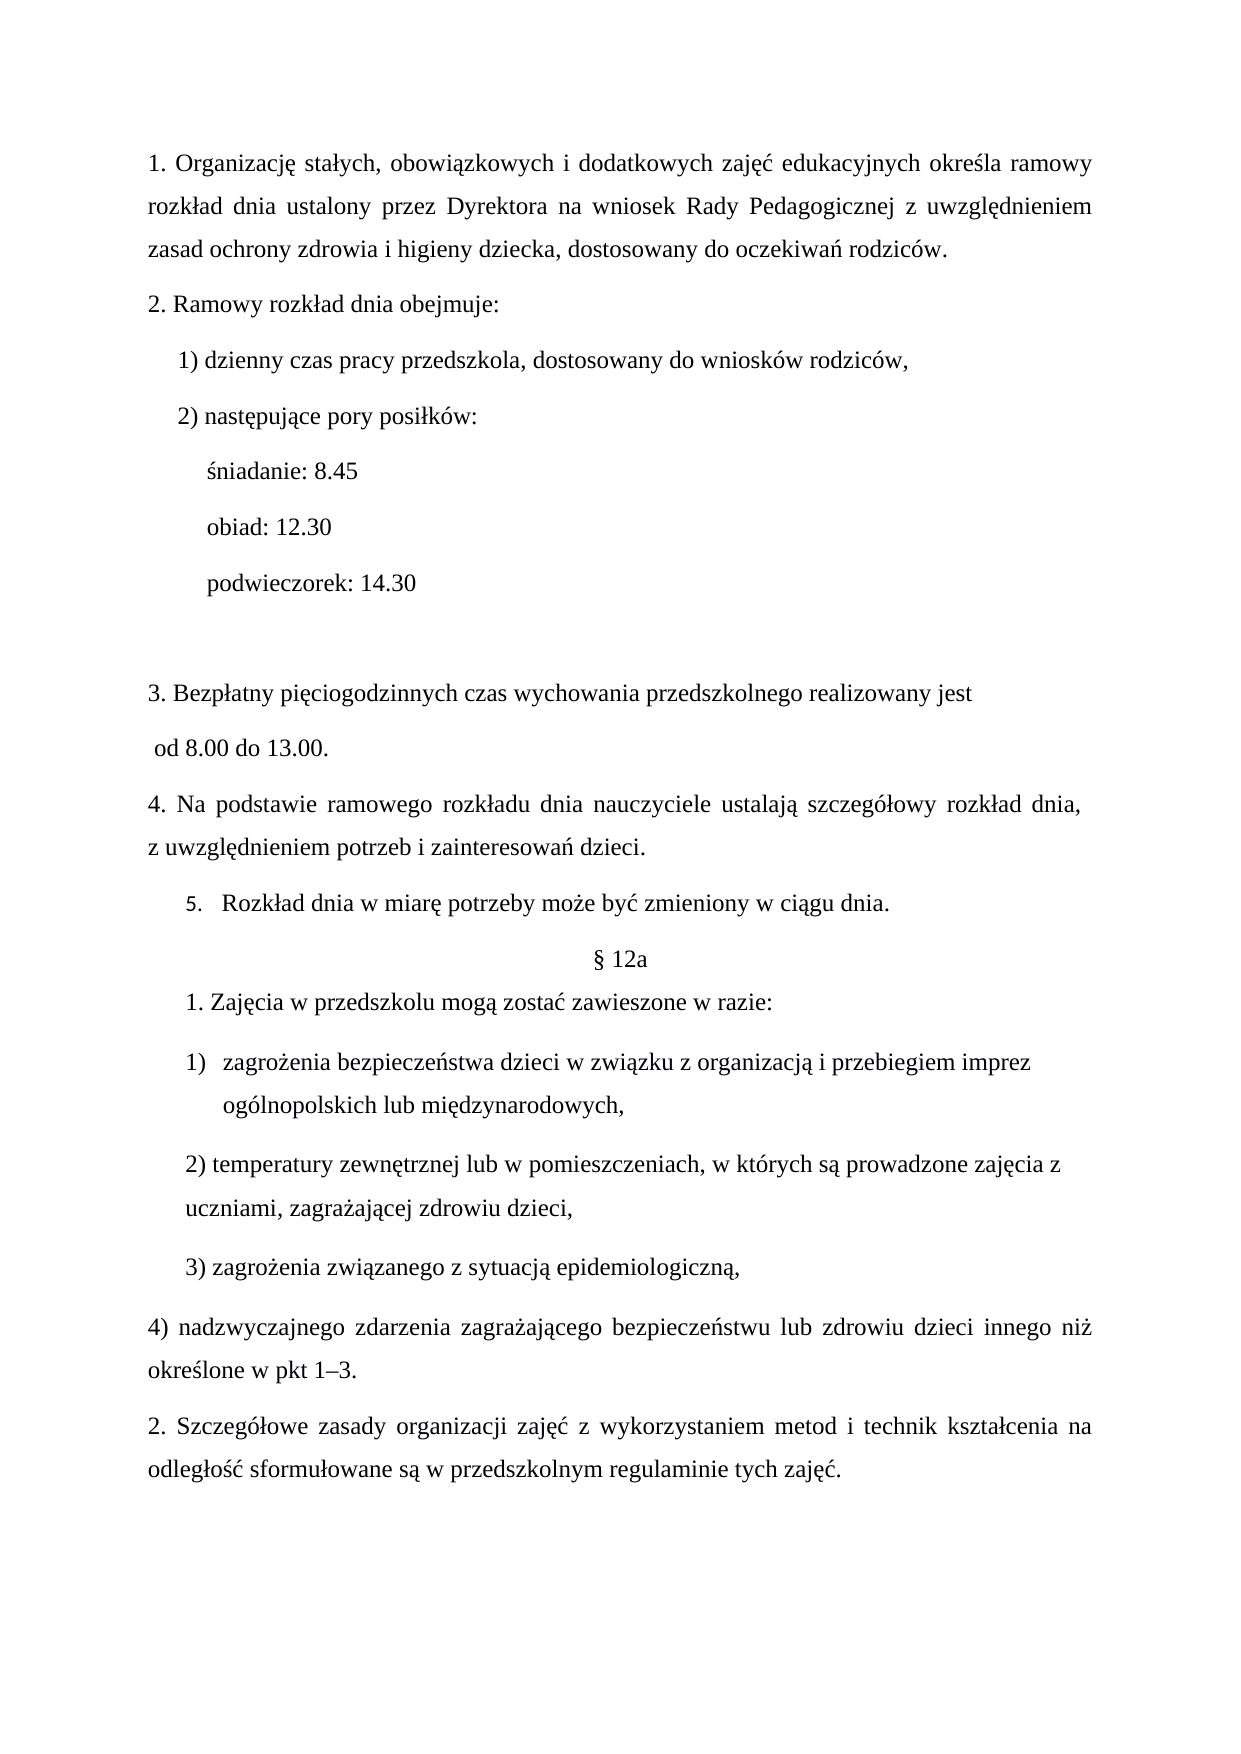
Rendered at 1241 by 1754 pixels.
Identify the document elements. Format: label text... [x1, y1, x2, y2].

text 3) zagrożenia związanego z sytuacją epidemiologiczną, [185, 1252, 1093, 1281]
text 1. Zajęcia w przedszkolu mogą zostać zawieszone w razie: [185, 987, 1093, 1016]
text od 8.00 do 13.00. [148, 733, 1093, 762]
list Rozkład dnia w miarę potrzeby może być zmieniony w ciągu dnia. [185, 888, 1093, 917]
text 4. Na podstawie ramowego rozkładu dnia nauczyciele ustalają szczegółowy rozkład dnia, z uwzględnieniem potrzeb i zainteresowań dzieci. [148, 789, 1093, 861]
text śniadanie: 8.45 [207, 456, 1093, 485]
text 1. Organizację stałych, obowiązkowych i dodatkowych zajęć edukacyjnych określa ramowy rozkład dnia ustalony przez Dyrektora na wniosek Rady Pedagogicznej z uwzględnieniem zasad ochrony zdrowia i higieny dziecka, dostosowany do oczekiwań rodziców. [148, 148, 1093, 263]
text 3. Bezpłatny pięciogodzinnych czas wychowania przedszkolnego realizowany jest [148, 678, 1093, 706]
text § 12a [148, 944, 1093, 972]
text podwieczorek: 14.30 [207, 568, 1093, 596]
text 2) następujące pory posiłków: [177, 401, 1093, 429]
text obiad: 12.30 [207, 512, 1093, 541]
list zagrożenia bezpieczeństwa dzieci w związku z organizacją i przebiegiem imprez ogólnopolskich lub międzynarodowych, [185, 1047, 1093, 1118]
text 2. Ramowy rozkład dnia obejmuje: [148, 289, 1093, 318]
text 4) nadzwyczajnego zdarzenia zagrażającego bezpieczeństwu lub zdrowiu dzieci innego niż określone w pkt 1–3. [148, 1312, 1093, 1384]
text 2. Szczegółowe zasady organizacji zajęć z wykorzystaniem metod i technik kształcenia na odległość sformułowane są w przedszkolnym regulaminie tych zajęć. [148, 1411, 1093, 1483]
text 1) dzienny czas pracy przedszkola, dostosowany do wniosków rodziców, [177, 345, 1093, 374]
text 2) temperatury zewnętrznej lub w pomieszczeniach, w których są prowadzone zajęcia z uczniami, zagrażającej zdrowiu dzieci, [185, 1149, 1093, 1221]
